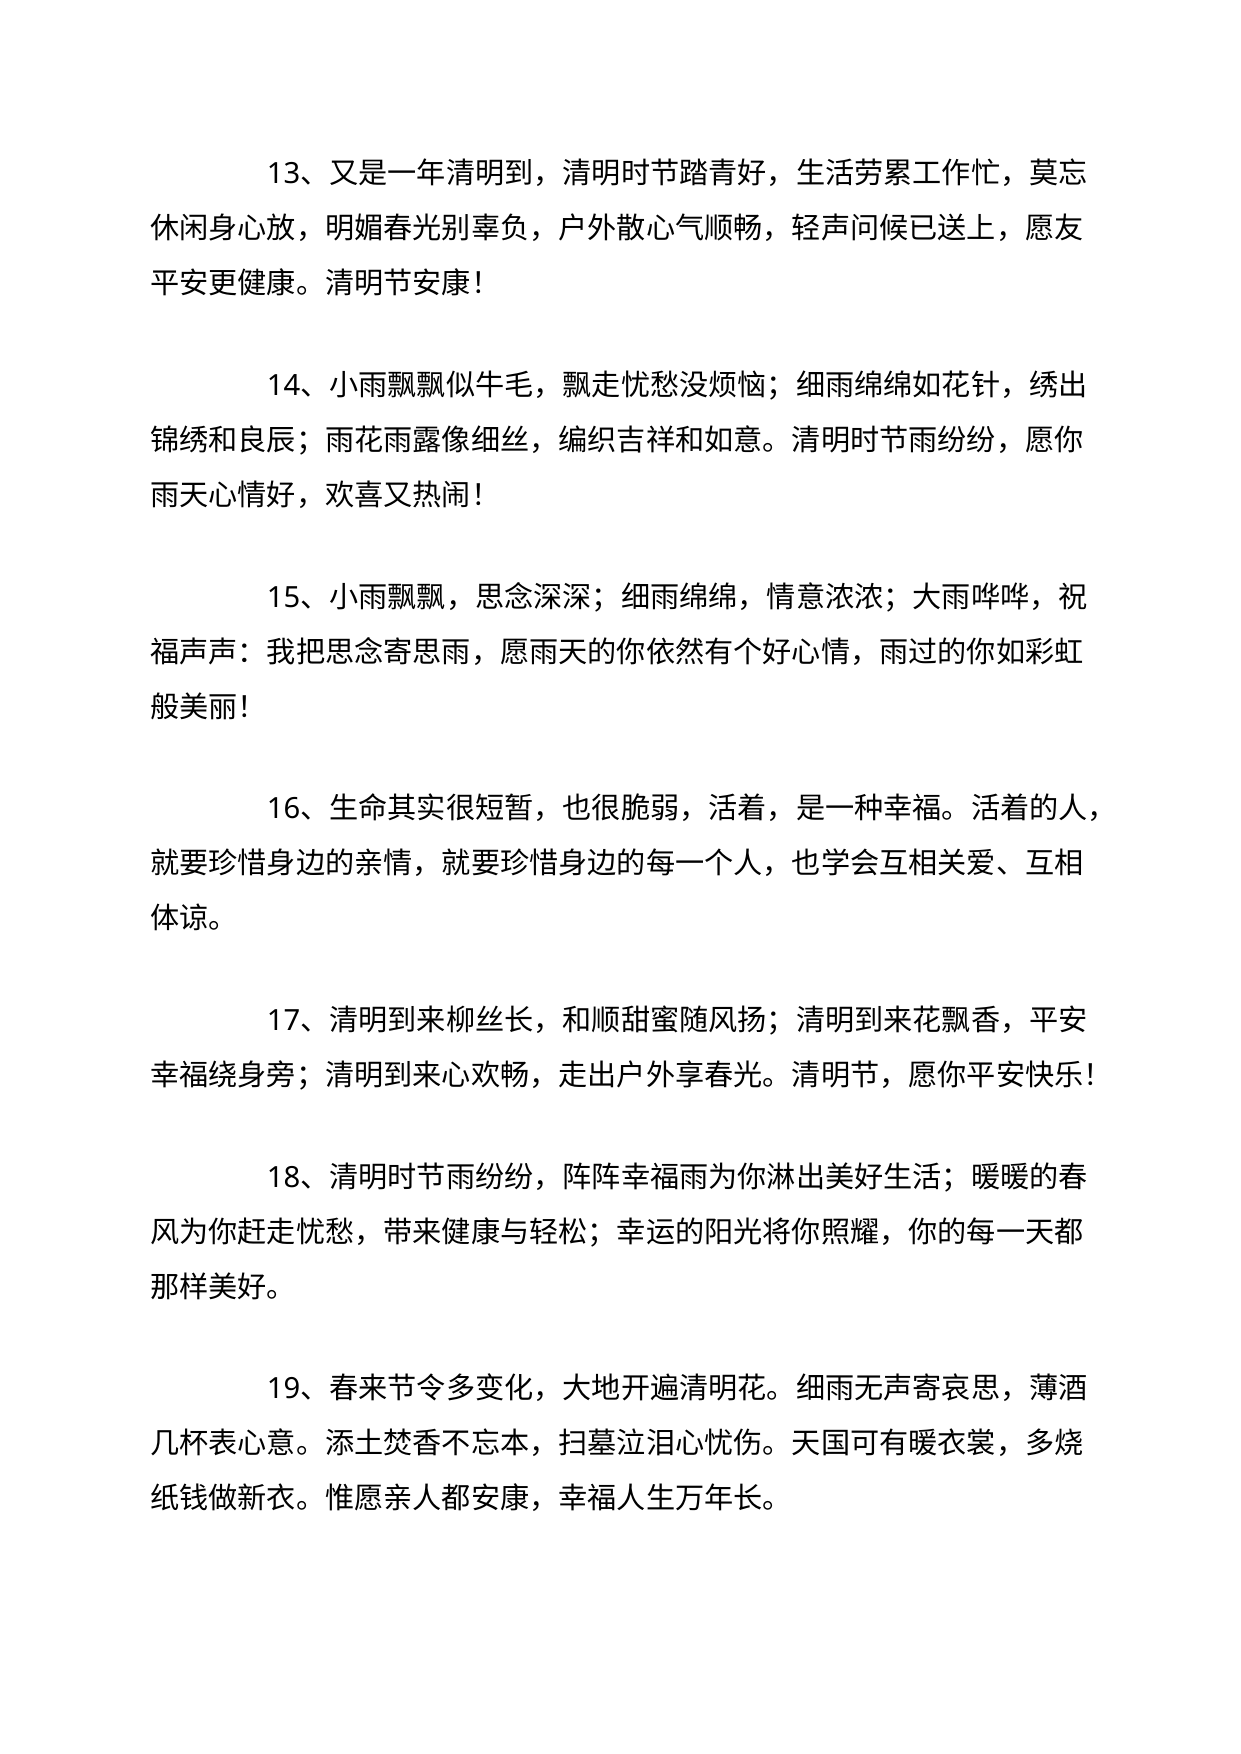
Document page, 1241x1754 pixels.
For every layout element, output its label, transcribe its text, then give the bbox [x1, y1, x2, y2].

text 19、春来节令多变化，大地开遍清明花。细雨无声寄哀思，薄酒几杯表心意。添土焚香不忘本，扫墓泣泪心忧伤。天国可有暖衣裳，多烧纸钱做新衣。惟愿亲人都安康，幸福人生万年长。 [150, 1365, 1090, 1517]
text 15、小雨飘飘，思念深深；细雨绵绵，情意浓浓；大雨哗哗，祝福声声：我把思念寄思雨，愿雨天的你依然有个好心情，雨过的你如彩虹般美丽！ [150, 573, 1090, 726]
text 17、清明到来柳丝长，和顺甜蜜随风扬；清明到来花飘香，平安幸福绕身旁；清明到来心欢畅，走出户外享春光。清明节，愿你平安快乐！ [150, 997, 1090, 1094]
text 18、清明时节雨纷纷，阵阵幸福雨为你淋出美好生活；暖暖的春风为你赶走忧愁，带来健康与轻松；幸运的阳光将你照耀，你的每一天都那样美好。 [150, 1153, 1090, 1306]
text 14、小雨飘飘似牛毛，飘走忧愁没烦恼；细雨绵绵如花针，绣出锦绣和良辰；雨花雨露像细丝，编织吉祥和如意。清明时节雨纷纷，愿你雨天心情好，欢喜又热闹！ [150, 362, 1090, 514]
text 13、又是一年清明到，清明时节踏青好，生活劳累工作忙，莫忘休闲身心放，明媚春光别辜负，户外散心气顺畅，轻声问候已送上，愿友平安更健康。清明节安康！ [150, 150, 1090, 302]
text 16、生命其实很短暂，也很脆弱，活着，是一种幸福。活着的人，就要珍惜身边的亲情，就要珍惜身边的每一个人，也学会互相关爱、互相体谅。 [150, 785, 1090, 937]
